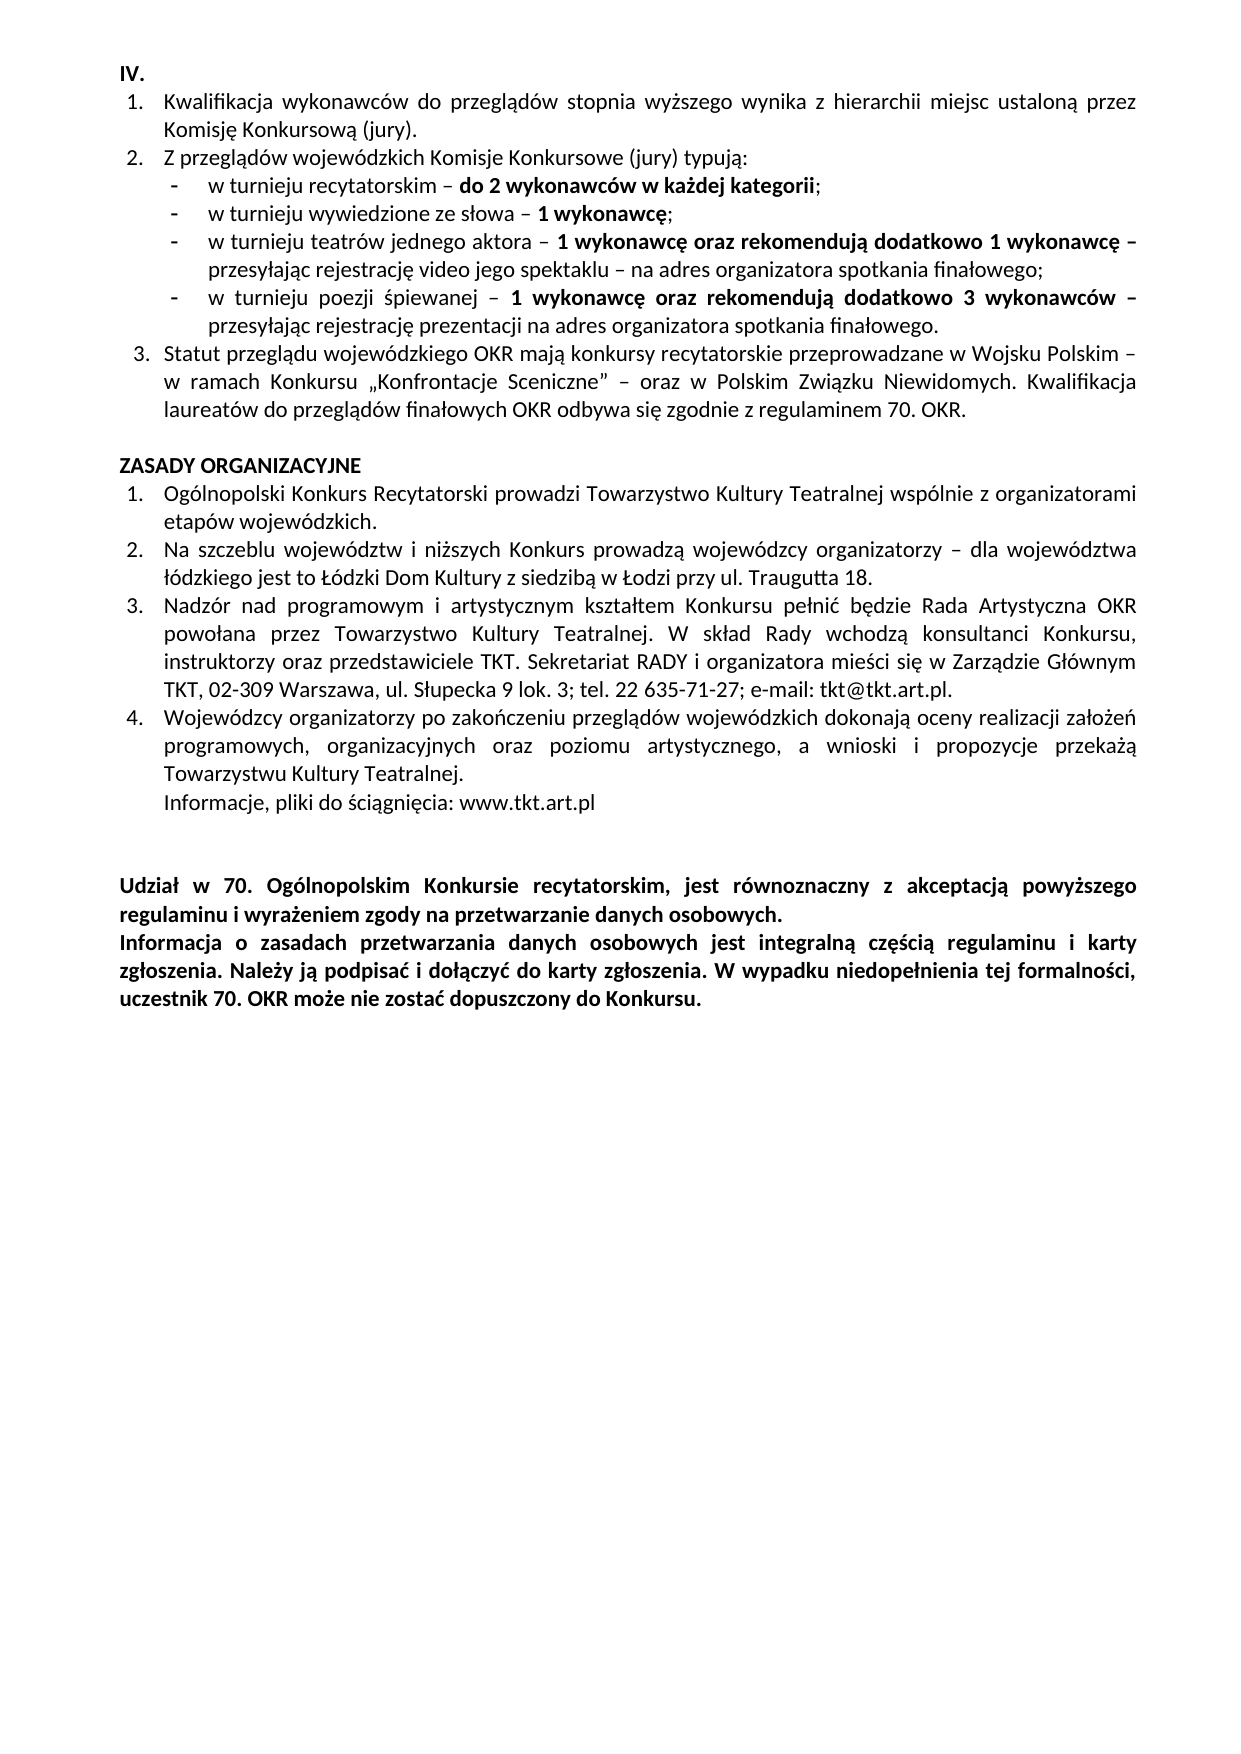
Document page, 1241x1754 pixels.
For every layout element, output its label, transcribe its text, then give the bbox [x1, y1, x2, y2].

text Udział w 70. Ogólnopolskim Konkursie recytatorskim, jest równoznaczny z akceptacją powyższego regulaminu i wyrażeniem zgody na przetwarzanie danych osobowych. [119, 872, 1138, 928]
text ZASADY ORGANIZACYJNE [119, 451, 1138, 479]
list w turnieju recytatorskim – do 2 wykonawców w każdej kategorii; [170, 171, 1138, 199]
list Statut przeglądu wojewódzkiego OKR mają konkursy recytatorskie przeprowadzane w Wojsku Polskim – w ramach Konkursu „Konfrontacje Sceniczne” – oraz w Polskim Związku Niewidomych. Kwalifikacja laureatów do przeglądów finałowych OKR odbywa się zgodnie z regulaminem 70. OKR. [133, 339, 1138, 423]
text Informacja o zasadach przetwarzania danych osobowych jest integralną częścią regulaminu i karty zgłoszenia. Należy ją podpisać i dołączyć do karty zgłoszenia. W wypadku niedopełnienia tej formalności, uczestnik 70. OKR może nie zostać dopuszczony do Konkursu. [119, 928, 1138, 1012]
list Z przeglądów wojewódzkich Komisje Konkursowe (jury) typują: [126, 143, 1138, 171]
list Nadzór nad programowym i artystycznym kształtem Konkursu pełnić będzie Rada Artystyczna OKR powołana przez Towarzystwo Kultury Teatralnej. W skład Rady wchodzą konsultanci Konkursu, instruktorzy oraz przedstawiciele TKT. Sekretariat RADY i organizatora mieści się w Zarządzie Głównym TKT, 02-309 Warszawa, ul. Słupecka 9 lok. 3; tel. 22 635-71-27; e-mail: tkt@tkt.art.pl. [126, 591, 1138, 703]
list Wojewódzcy organizatorzy po zakończeniu przeglądów wojewódzkich dokonają oceny realizacji założeń programowych, organizacyjnych oraz poziomu artystycznego, a wnioski i propozycje przekażą Towarzystwu Kultury Teatralnej. [126, 703, 1138, 788]
list w turnieju poezji śpiewanej – 1 wykonawcę oraz rekomendują dodatkowo 3 wykonawców – przesyłając rejestrację prezentacji na adres organizatora spotkania finałowego. [170, 283, 1138, 339]
text Informacje, pliki do ściągnięcia: www.tkt.art.pl [164, 788, 1138, 816]
list w turnieju wywiedzione ze słowa – 1 wykonawcę; [170, 199, 1138, 227]
list Ogólnopolski Konkurs Recytatorski prowadzi Towarzystwo Kultury Teatralnej wspólnie z organizatorami etapów wojewódzkich. [126, 479, 1138, 535]
text IV. [119, 59, 1138, 87]
list w turnieju teatrów jednego aktora – 1 wykonawcę oraz rekomendują dodatkowo 1 wykonawcę – przesyłając rejestrację video jego spektaklu – na adres organizatora spotkania finałowego; [170, 227, 1138, 283]
list Kwalifikacja wykonawców do przeglądów stopnia wyższego wynika z hierarchii miejsc ustaloną przez Komisję Konkursową (jury). [126, 87, 1138, 143]
list Na szczeblu województw i niższych Konkurs prowadzą wojewódzcy organizatorzy – dla województwa łódzkiego jest to Łódzki Dom Kultury z siedzibą w Łodzi przy ul. Traugutta 18. [126, 535, 1138, 591]
